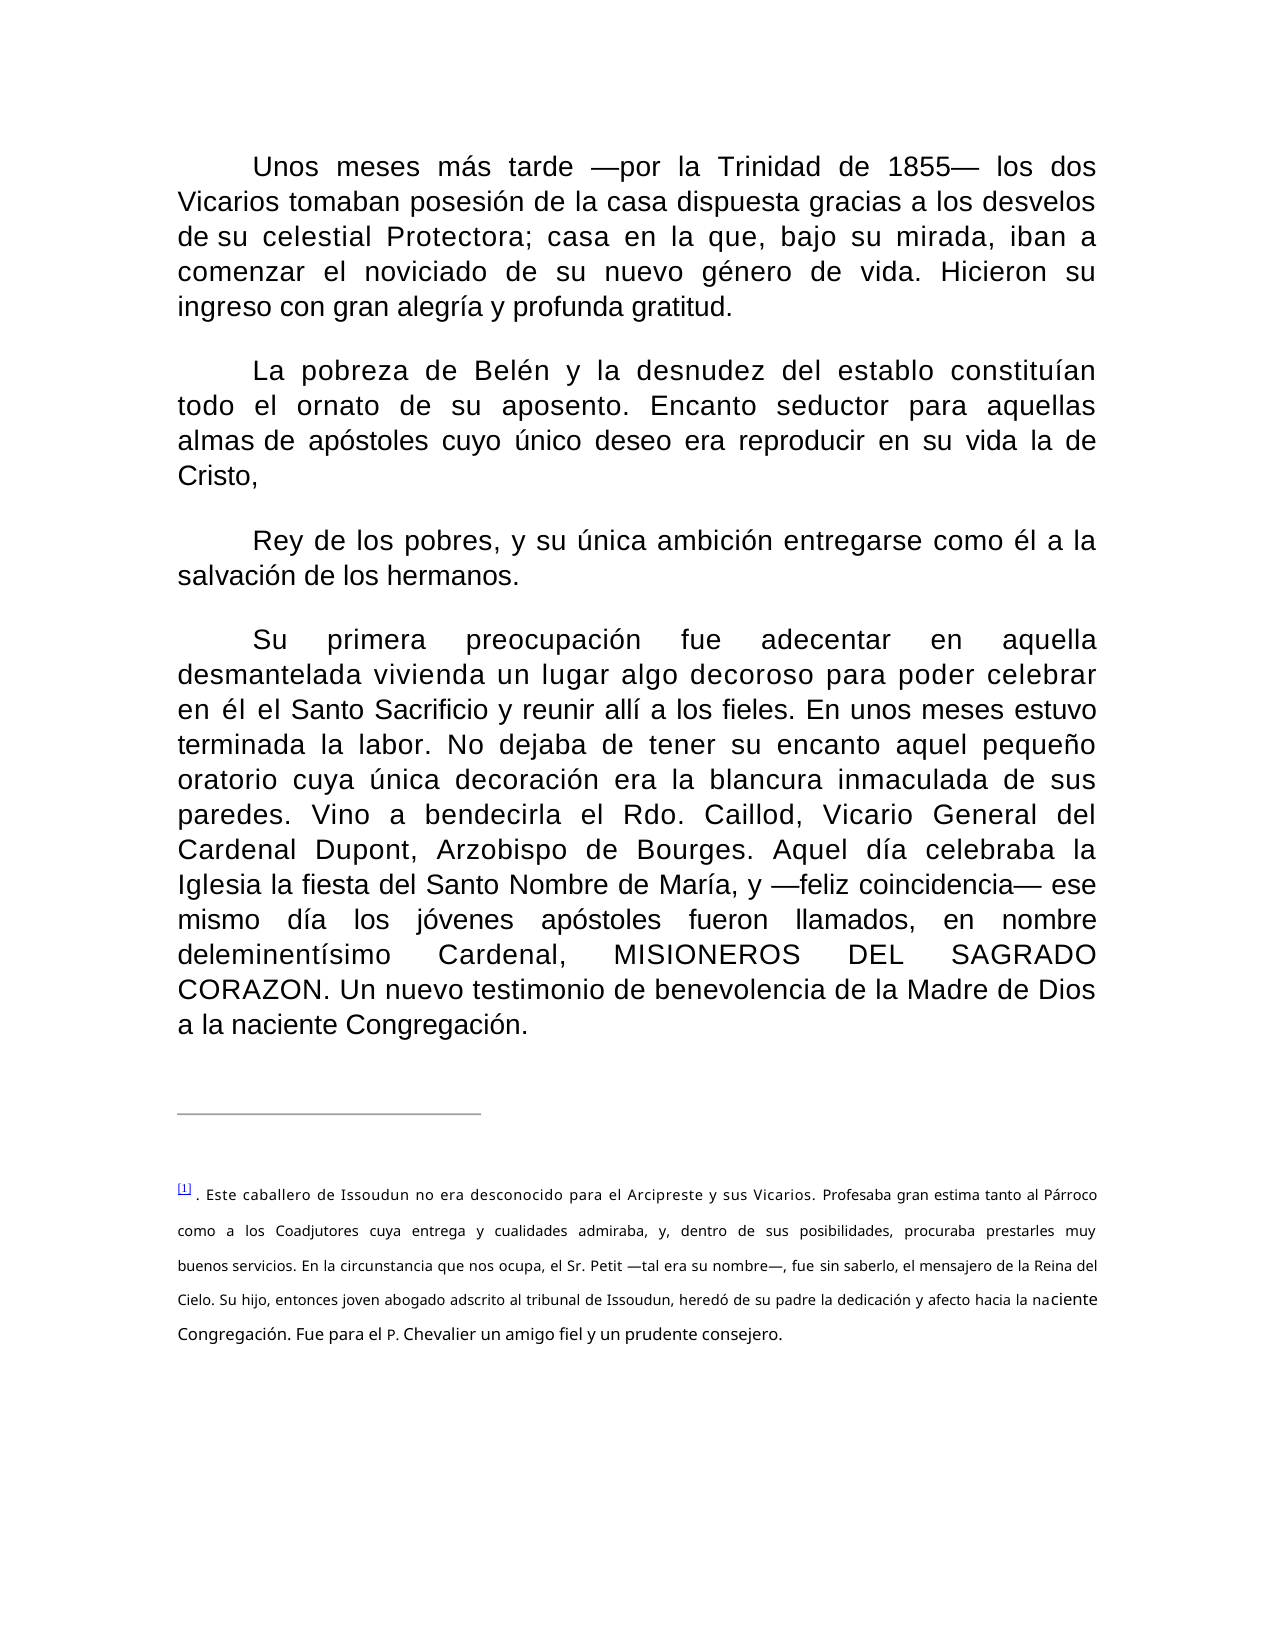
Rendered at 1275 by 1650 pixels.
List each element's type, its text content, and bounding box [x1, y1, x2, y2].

text Su primera preocupación fue adecentar en aquella desmantelada vivienda un lugar algo decoroso para poder celebrar en él el Santo Sacrificio y reunir allí a los fieles. En unos meses estuvo terminada la labor. No dejaba de tener su encanto aquel pequeño oratorio cuya única decoración era la blancura inmaculada de sus paredes. Vino a bendecirla el Rdo. Caillod, Vicario General del Cardenal Dupont, Arzobispo de Bourges. Aquel día celebraba la Iglesia la fiesta del Santo Nombre de María, y —feliz coincidencia— ese mismo día los jóvenes apóstoles fueron llamados, en nombre deleminentísimo Cardenal, MISIONEROS DEL SAGRADO CORAZON. Un nuevo testimonio de benevolencia de la Madre de Dios a la naciente Congregación. [177, 620, 1098, 1040]
text [1] . Este caballero de Issoudun no era desconocido para el Arcipreste y sus Vicarios. Profesaba gran estima tanto al Párroco como a los Coadjutores cuya entrega y cualidades admiraba, y, dentro de sus posibilidades, procuraba prestarles muy buenos servicios. En la circunstancia que nos ocupa, el Sr. Petit —tal era su nombre—, fue sin saberlo, el mensajero de la Reina del Cielo. Su hijo, entonces joven abogado adscrito al tribunal de Issoudun, heredó de su padre la dedicación y afecto hacia la naciente Congregación. Fue para el P. Chevalier un amigo fiel y un prudente consejero. [177, 1171, 1098, 1346]
text Unos meses más tarde —por la Trinidad de 1855— los dos Vicarios tomaban posesión de la casa dispuesta gracias a los desvelos de su celestial Protectora; casa en la que, bajo su mirada, iban a comenzar el noviciado de su nuevo género de vida. Hicieron su ingreso con gran alegría y profunda gratitud. [177, 148, 1098, 323]
text Rey de los pobres, y su única ambición entregarse como él a la salvación de los hermanos. [177, 521, 1098, 591]
text La pobreza de Belén y la desnudez del establo constituían todo el ornato de su aposento. Encanto seductor para aquellas almas de apóstoles cuyo único deseo era reproducir en su vida la de Cristo, [177, 352, 1098, 492]
